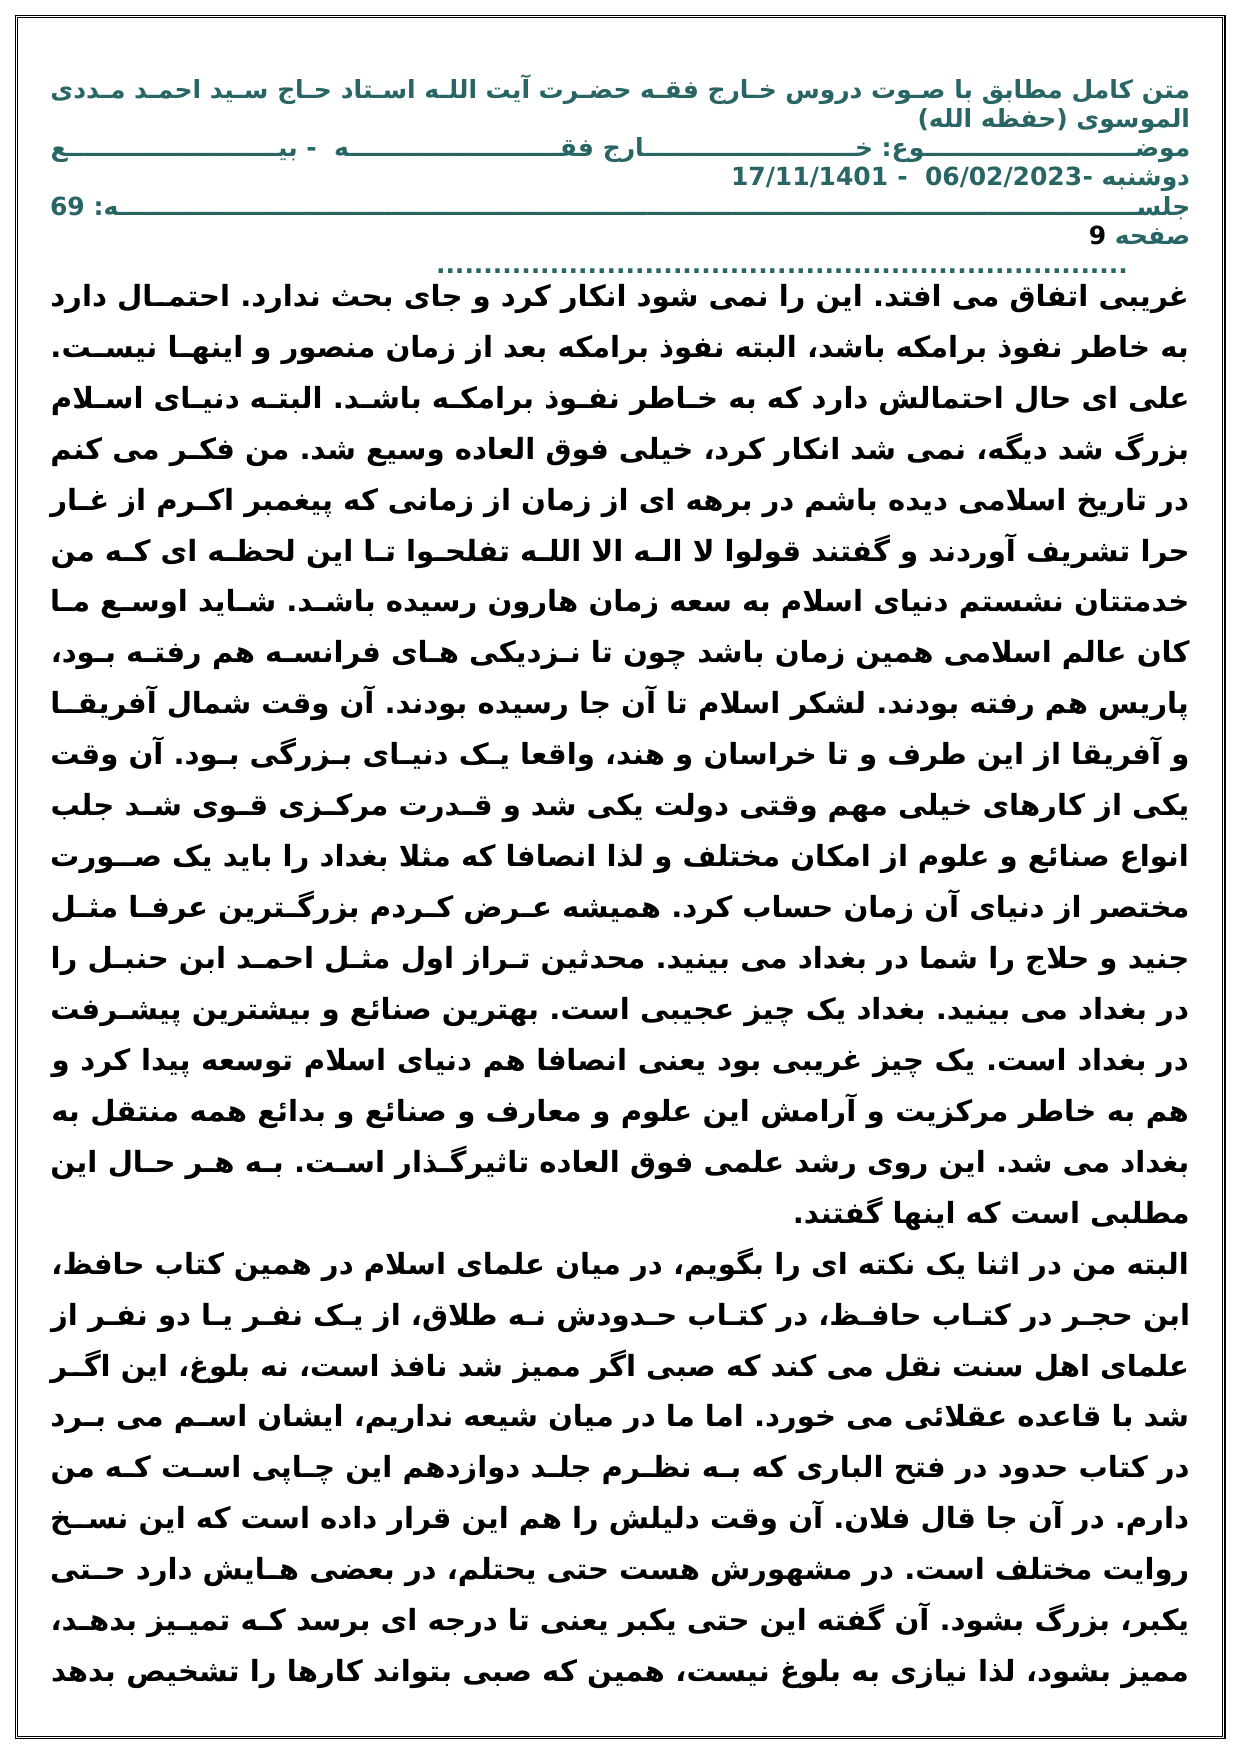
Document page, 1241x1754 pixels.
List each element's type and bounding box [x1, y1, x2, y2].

text [50, 1247, 1190, 1688]
text [50, 279, 1190, 1230]
